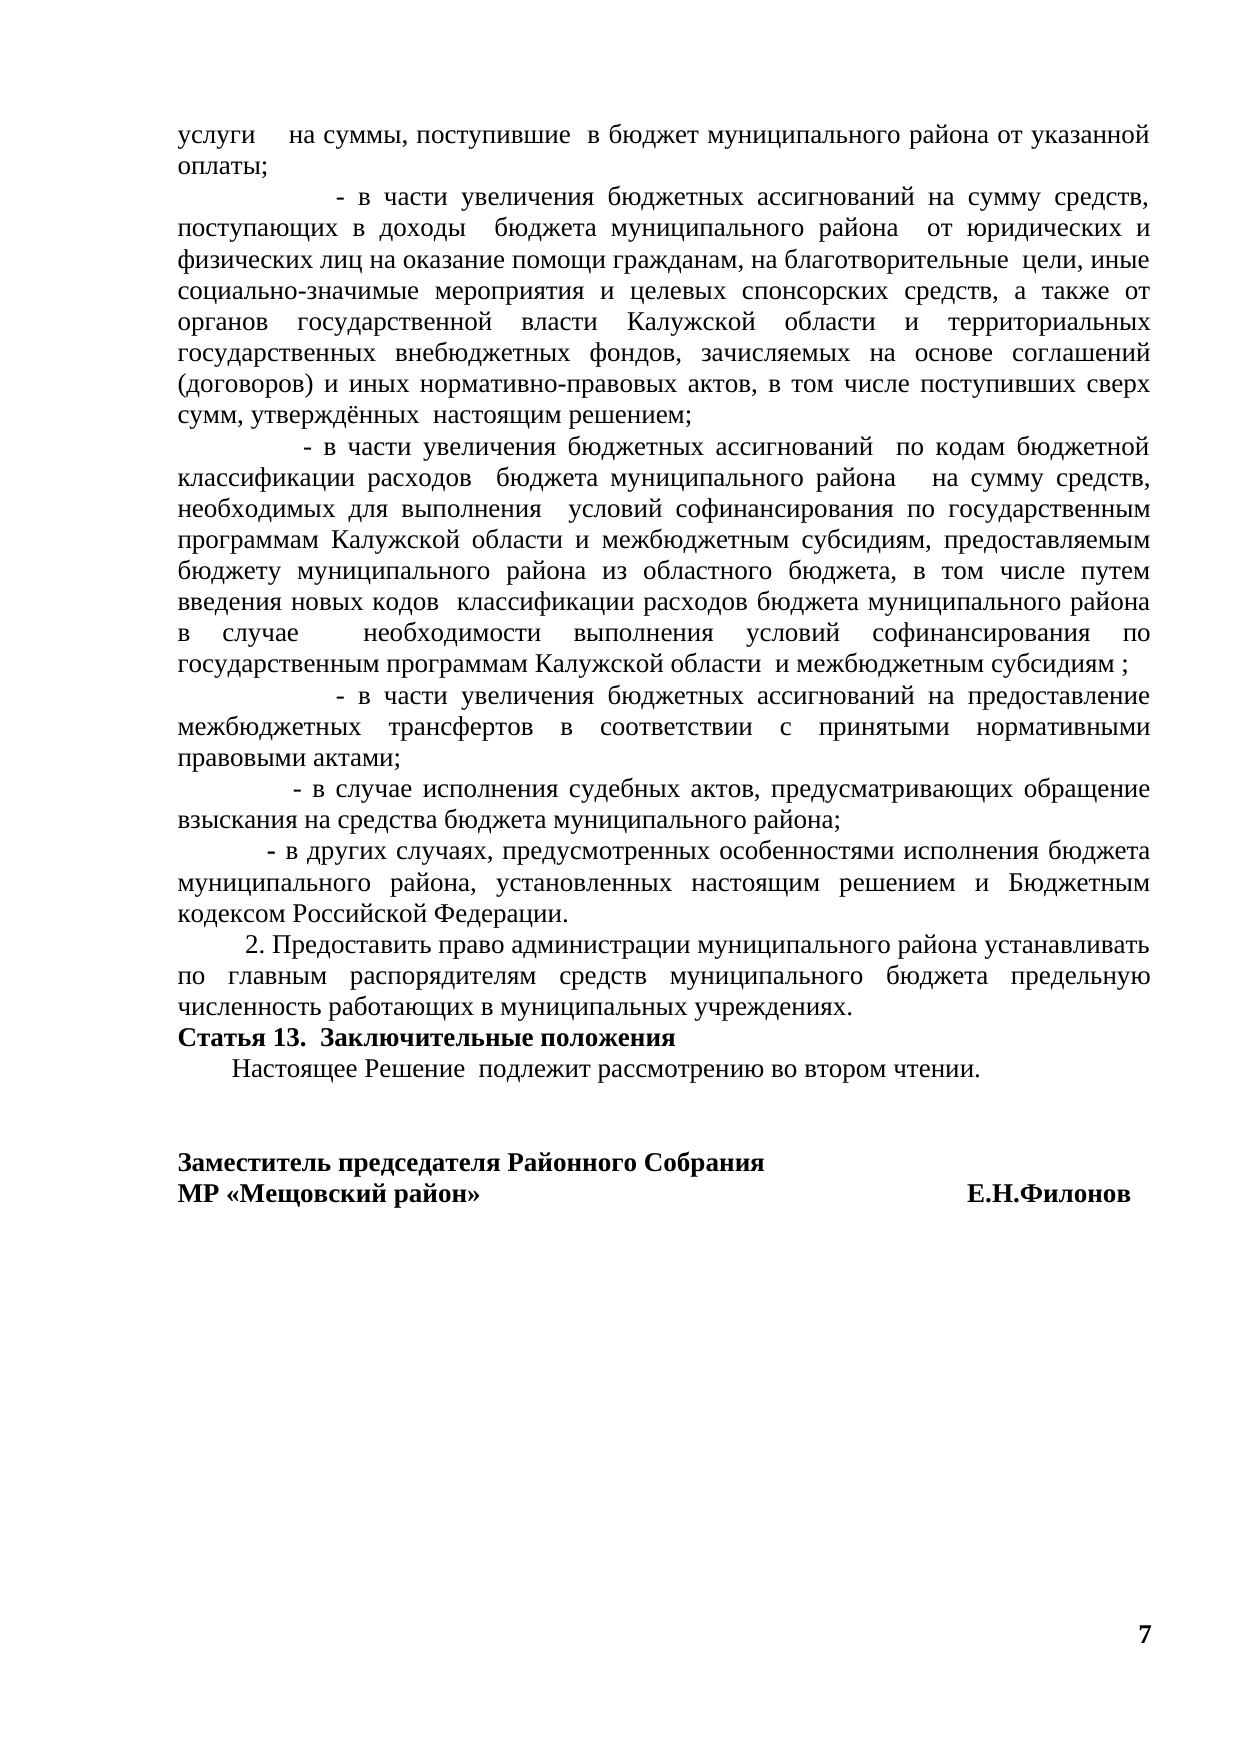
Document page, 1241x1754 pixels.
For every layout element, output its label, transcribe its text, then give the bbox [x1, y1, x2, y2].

text - в других случаях, предусмотренных особенностями исполнения бюджета муниципального района, установленных настоящим решением и Бюджетным кодексом Российской Федерации. [177, 834, 1152, 928]
text - в случае исполнения судебных актов, предусматривающих обращение взыскания на средства бюджета муниципального района; [177, 772, 1152, 834]
text Статья 13. Заключительные положения [177, 1021, 1152, 1052]
text - в части увеличения бюджетных ассигнований на сумму средств, поступающих в доходы бюджета муниципального района от юридических и физических лиц на оказание помощи гражданам, на благотворительные цели, иные социально-значимые мероприятия и целевых спонсорских средств, а также от органов государственной власти Калужской области и территориальных государственных внебюджетных фондов, зачисляемых на основе соглашений (договоров) и иных нормативно-правовых актов, в том числе поступивших сверх сумм, утверждённых настоящим решением; [177, 180, 1152, 429]
text Заместитель председателя Районного Собрания [177, 1146, 1152, 1177]
text МР «Мещовский район» Е.Н.Филонов [177, 1177, 1152, 1208]
text - в части увеличения бюджетных ассигнований по кодам бюджетной классификации расходов бюджета муниципального района на сумму средств, необходимых для выполнения условий софинансирования по государственным программам Калужской области и межбюджетным субсидиям, предоставляемым бюджету муниципального района из областного бюджета, в том числе путем введения новых кодов классификации расходов бюджета муниципального района в случае необходимости выполнения условий софинансирования по государственным программам Калужской области и межбюджетным субсидиям ; [177, 429, 1152, 679]
text 2. Предоставить право администрации муниципального района устанавливать по главным распорядителям средств муниципального бюджета предельную численность работающих в муниципальных учреждениях. [177, 928, 1152, 1021]
text - в части увеличения бюджетных ассигнований на предоставление межбюджетных трансфертов в соответствии с принятыми нормативными правовыми актами; [177, 679, 1152, 772]
text Настоящее Решение подлежит рассмотрению во втором чтении. [177, 1052, 1152, 1084]
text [177, 118, 1152, 180]
